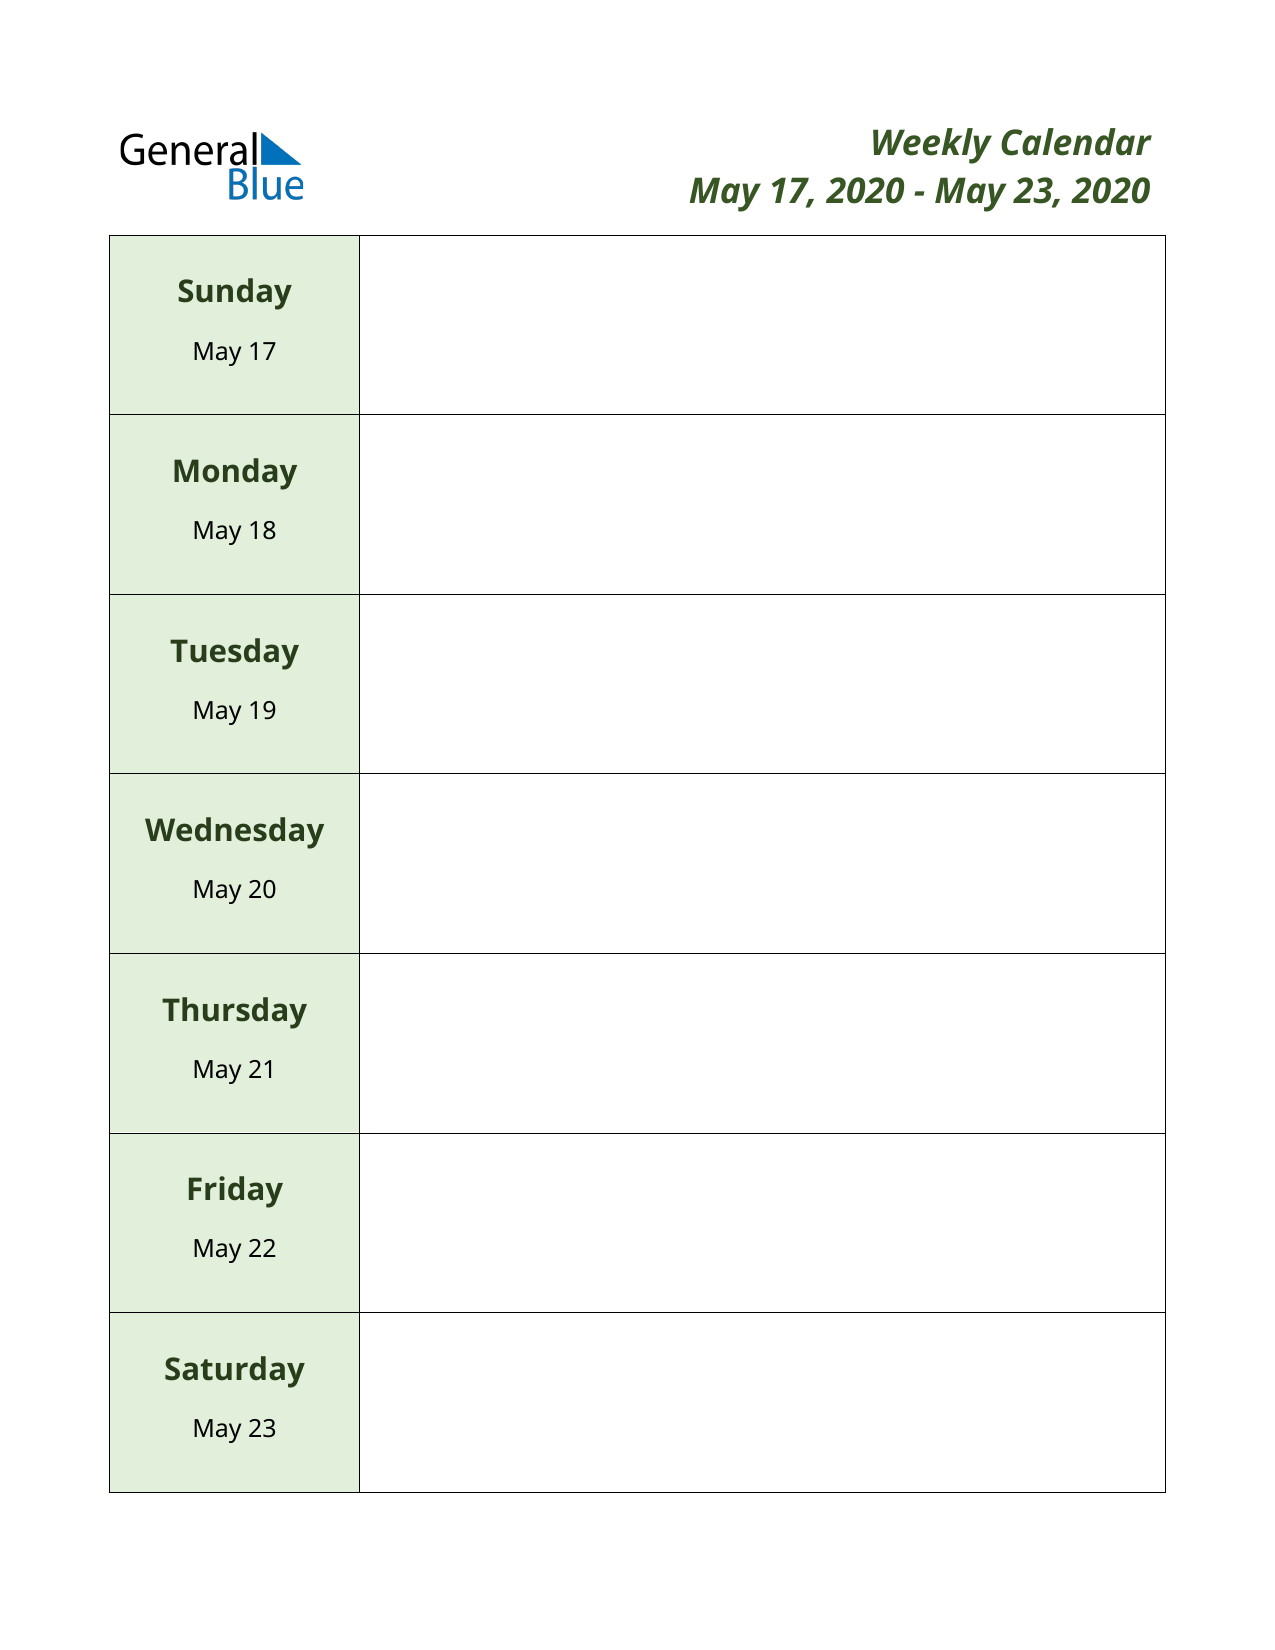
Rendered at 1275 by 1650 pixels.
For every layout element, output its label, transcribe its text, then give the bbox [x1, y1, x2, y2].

table_cell Wednesday May 20 [110, 774, 359, 953]
table_cell Thursday May 21 [110, 954, 359, 1132]
table_cell Tuesday May 19 [110, 595, 359, 773]
table_cell [360, 1313, 1165, 1492]
table_cell Saturday May 23 [110, 1313, 359, 1492]
table_cell [360, 954, 1165, 1132]
picture [120, 132, 304, 200]
table_header Weekly Calendar May 17, 2020 - May 23, 2020 [360, 98, 1166, 234]
table_cell Sunday May 17 [110, 236, 359, 414]
table_cell [360, 595, 1165, 773]
table_cell Friday May 22 [110, 1134, 359, 1312]
table_cell [360, 236, 1165, 414]
table_cell [360, 415, 1165, 594]
table_cell Monday May 18 [110, 415, 359, 594]
table_header [109, 98, 359, 234]
table_cell [360, 1134, 1165, 1312]
table_cell [360, 774, 1165, 953]
